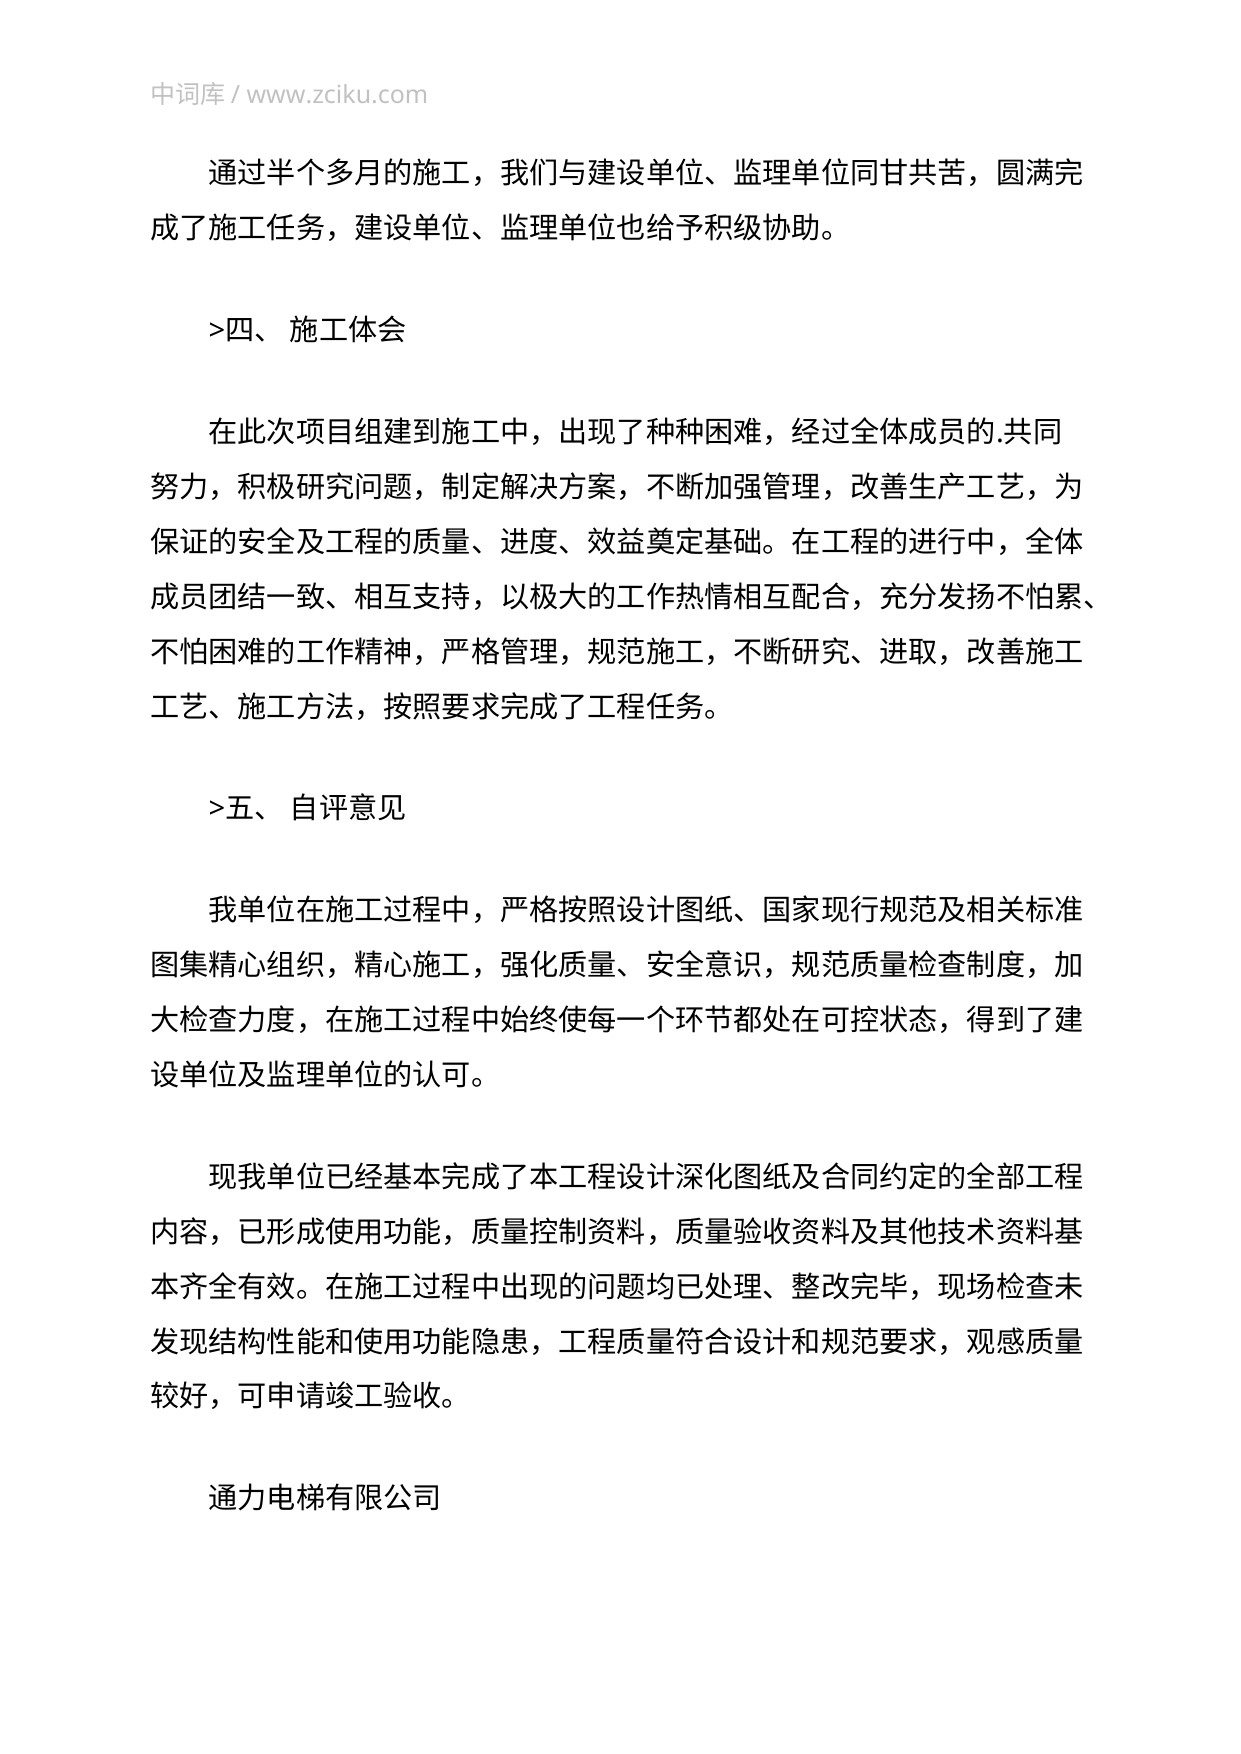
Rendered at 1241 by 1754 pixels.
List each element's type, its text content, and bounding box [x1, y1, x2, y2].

text 我单位在施工过程中，严格按照设计图纸、国家现行规范及相关标准图集精心组织，精心施工，强化质量、安全意识，规范质量检查制度，加大检查力度，在施工过程中始终使每一个环节都处在可控状态，得到了建设单位及监理单位的认可。 [150, 887, 1090, 1094]
text >四、 施工体会 [150, 307, 1090, 349]
text >五、 自评意见 [150, 785, 1090, 827]
text 通过半个多月的施工，我们与建设单位、监理单位同甘共苦，圆满完成了施工任务，建设单位、监理单位也给予积级协助。 [150, 150, 1090, 247]
text 在此次项目组建到施工中，出现了种种困难，经过全体成员的.共同努力，积极研究问题，制定解决方案，不断加强管理，改善生产工艺，为保证的安全及工程的质量、进度、效益奠定基础。在工程的进行中，全体成员团结一致、相互支持，以极大的工作热情相互配合，充分发扬不怕累、不怕困难的工作精神，严格管理，规范施工，不断研究、进取，改善施工工艺、施工方法，按照要求完成了工程任务。 [150, 409, 1090, 726]
text 通力电梯有限公司 [150, 1475, 1090, 1517]
text 现我单位已经基本完成了本工程设计深化图纸及合同约定的全部工程内容，已形成使用功能，质量控制资料，质量验收资料及其他技术资料基本齐全有效。在施工过程中出现的问题均已处理、整改完毕，现场检查未发现结构性能和使用功能隐患，工程质量符合设计和规范要求，观感质量较好，可申请竣工验收。 [150, 1153, 1090, 1415]
